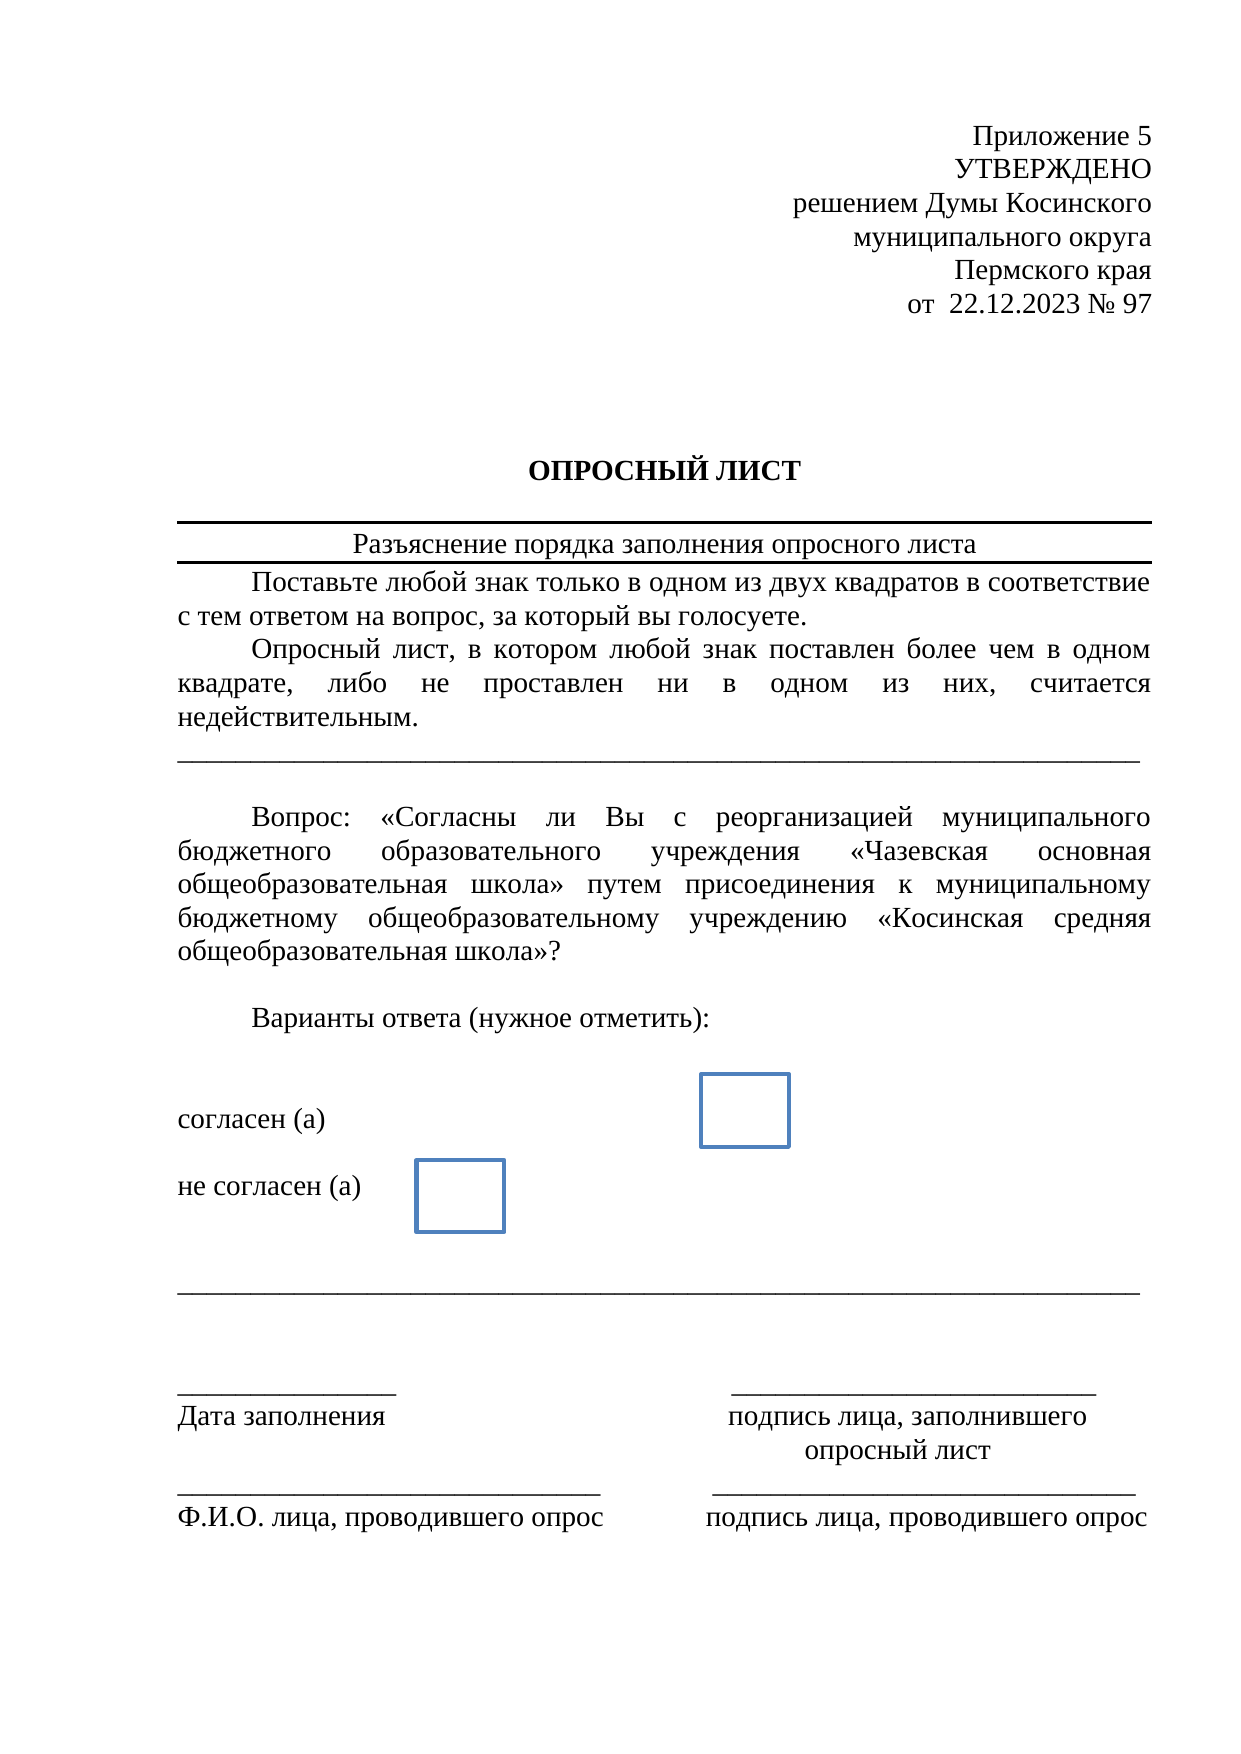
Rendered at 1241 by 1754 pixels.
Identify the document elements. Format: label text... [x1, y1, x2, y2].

table_cell не согласен (а) [166, 1169, 443, 1236]
text _____________________________ _____________________________ [177, 1466, 1152, 1499]
text Варианты ответа (нужное отметить): [177, 1001, 1152, 1034]
text Разъяснение порядка заполнения опросного листа [177, 524, 1152, 561]
text __________________________________________________________________ [177, 1264, 1152, 1298]
text Приложение 5 [738, 118, 1152, 152]
table_header согласен (а) [166, 1068, 443, 1168]
text Вопрос: «Согласны ли Вы с реорганизацией муниципального бюджетного образовательного учреждения «Чазевская основная общеобразовательная школа» путем присоединения к муниципальному бюджетному общеобразовательному учреждению «Косинская средняя общеобразовательная школа»? [177, 799, 1152, 967]
text Опросный лист, в котором любой знак поставлен более чем в одном квадрате, либо не проставлен ни в одном из них, считается недействительным. [177, 632, 1152, 732]
text ОПРОСНЫЙ ЛИСТ [177, 453, 1152, 487]
text решением Думы Косинского муниципального округа Пермского края [738, 185, 1152, 286]
text Поставьте любой знак только в одном из двух квадратов в соответствие с тем ответом на вопрос, за который вы голосуете. [177, 564, 1152, 632]
text __________________________________________________________________ [177, 732, 1152, 766]
text _______________ _________________________ [177, 1365, 1152, 1398]
text опросный лист [177, 1432, 1152, 1466]
text Ф.И.О. лица, проводившего опрос подпись лица, проводившего опрос [177, 1499, 1152, 1533]
text Дата заполнения подпись лица, заполнившего [177, 1398, 1152, 1432]
text от 22.12.2023 № 97 [738, 286, 1152, 319]
text УТВЕРЖДЕНО [738, 152, 1152, 185]
